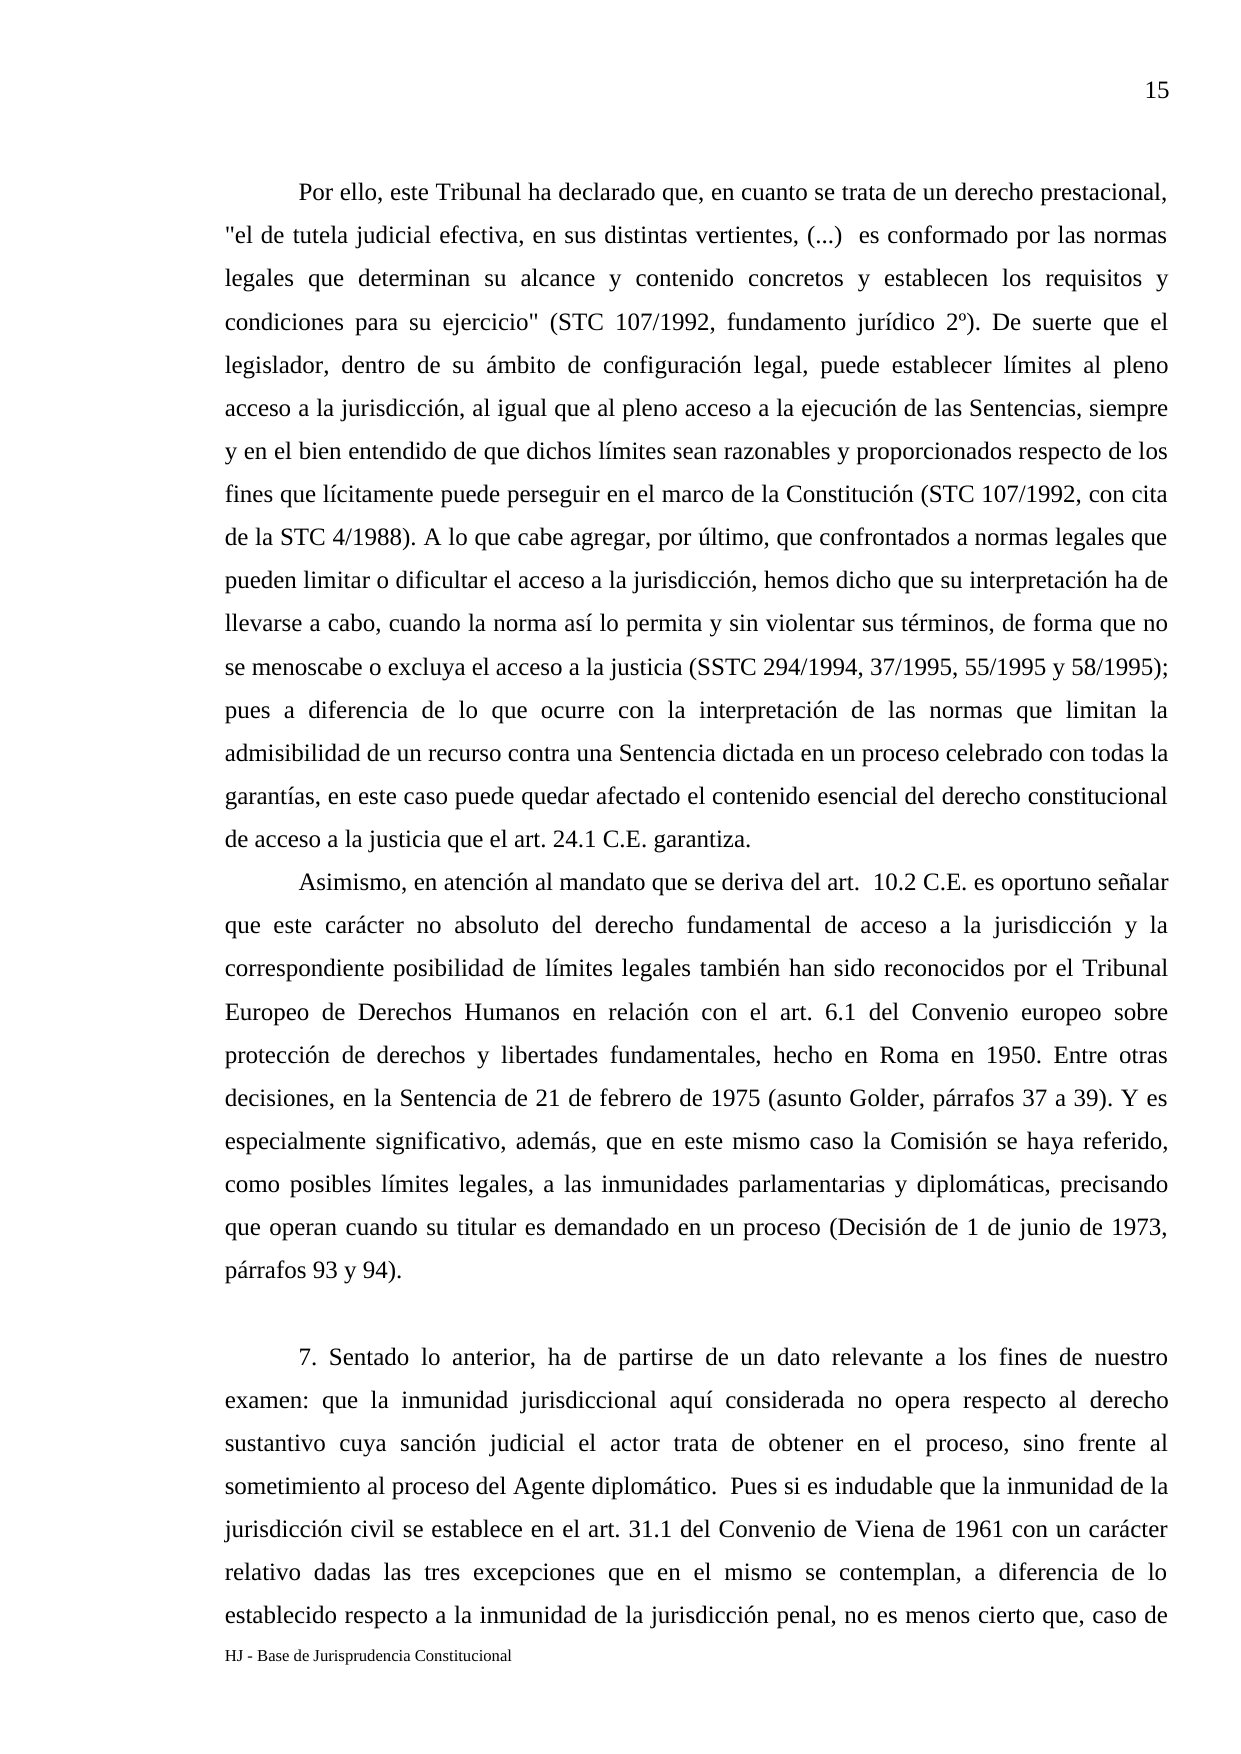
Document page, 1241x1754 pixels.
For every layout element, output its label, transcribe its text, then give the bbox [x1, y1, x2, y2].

text Por ello, este Tribunal ha declarado que, en cuanto se trata de un derecho prestacional, "el de tutela judicial efectiva, en sus distintas vertientes, (...) es conformado por las normas legales que determinan su alcance y contenido concretos y establecen los requisitos y condiciones para su ejercicio" (STC 107/1992, fundamento jurídico 2º). De suerte que el legislador, dentro de su ámbito de configuración legal, puede establecer límites al pleno acceso a la jurisdicción, al igual que al pleno acceso a la ejecución de las Sentencias, siempre y en el bien entendido de que dichos límites sean razonables y proporcionados respecto de los fines que lícitamente puede perseguir en el marco de la Constitución (STC 107/1992, con cita de la STC 4/1988). A lo que cabe agregar, por último, que confrontados a normas legales que pueden limitar o dificultar el acceso a la jurisdicción, hemos dicho que su interpretación ha de llevarse a cabo, cuando la norma así lo permita y sin violentar sus términos, de forma que no se menoscabe o excluya el acceso a la justicia (SSTC 294/1994, 37/1995, 55/1995 y 58/1995); pues a diferencia de lo que ocurre con la interpretación de las normas que limitan la admisibilidad de un recurso contra una Sentencia dictada en un proceso celebrado con todas la garantías, en este caso puede quedar afectado el contenido esencial del derecho constitucional de acceso a la justicia que el art. 24.1 C.E. garantiza. [224, 177, 1169, 853]
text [224, 1342, 1169, 1629]
text Asimismo, en atención al mandato que se deriva del art. 10.2 C.E. es oportuno señalar que este carácter no absoluto del derecho fundamental de acceso a la jurisdicción y la correspondiente posibilidad de límites legales también han sido reconocidos por el Tribunal Europeo de Derechos Humanos en relación con el art. 6.1 del Convenio europeo sobre protección de derechos y libertades fundamentales, hecho en Roma en 1950. Entre otras decisiones, en la Sentencia de 21 de febrero de 1975 (asunto Golder, párrafos 37 a 39). Y es especialmente significativo, además, que en este mismo caso la Comisión se haya referido, como posibles límites legales, a las inmunidades parlamentarias y diplomáticas, precisando que operan cuando su titular es demandado en un proceso (Decisión de 1 de junio de 1973, párrafos 93 y 94). [224, 867, 1169, 1284]
